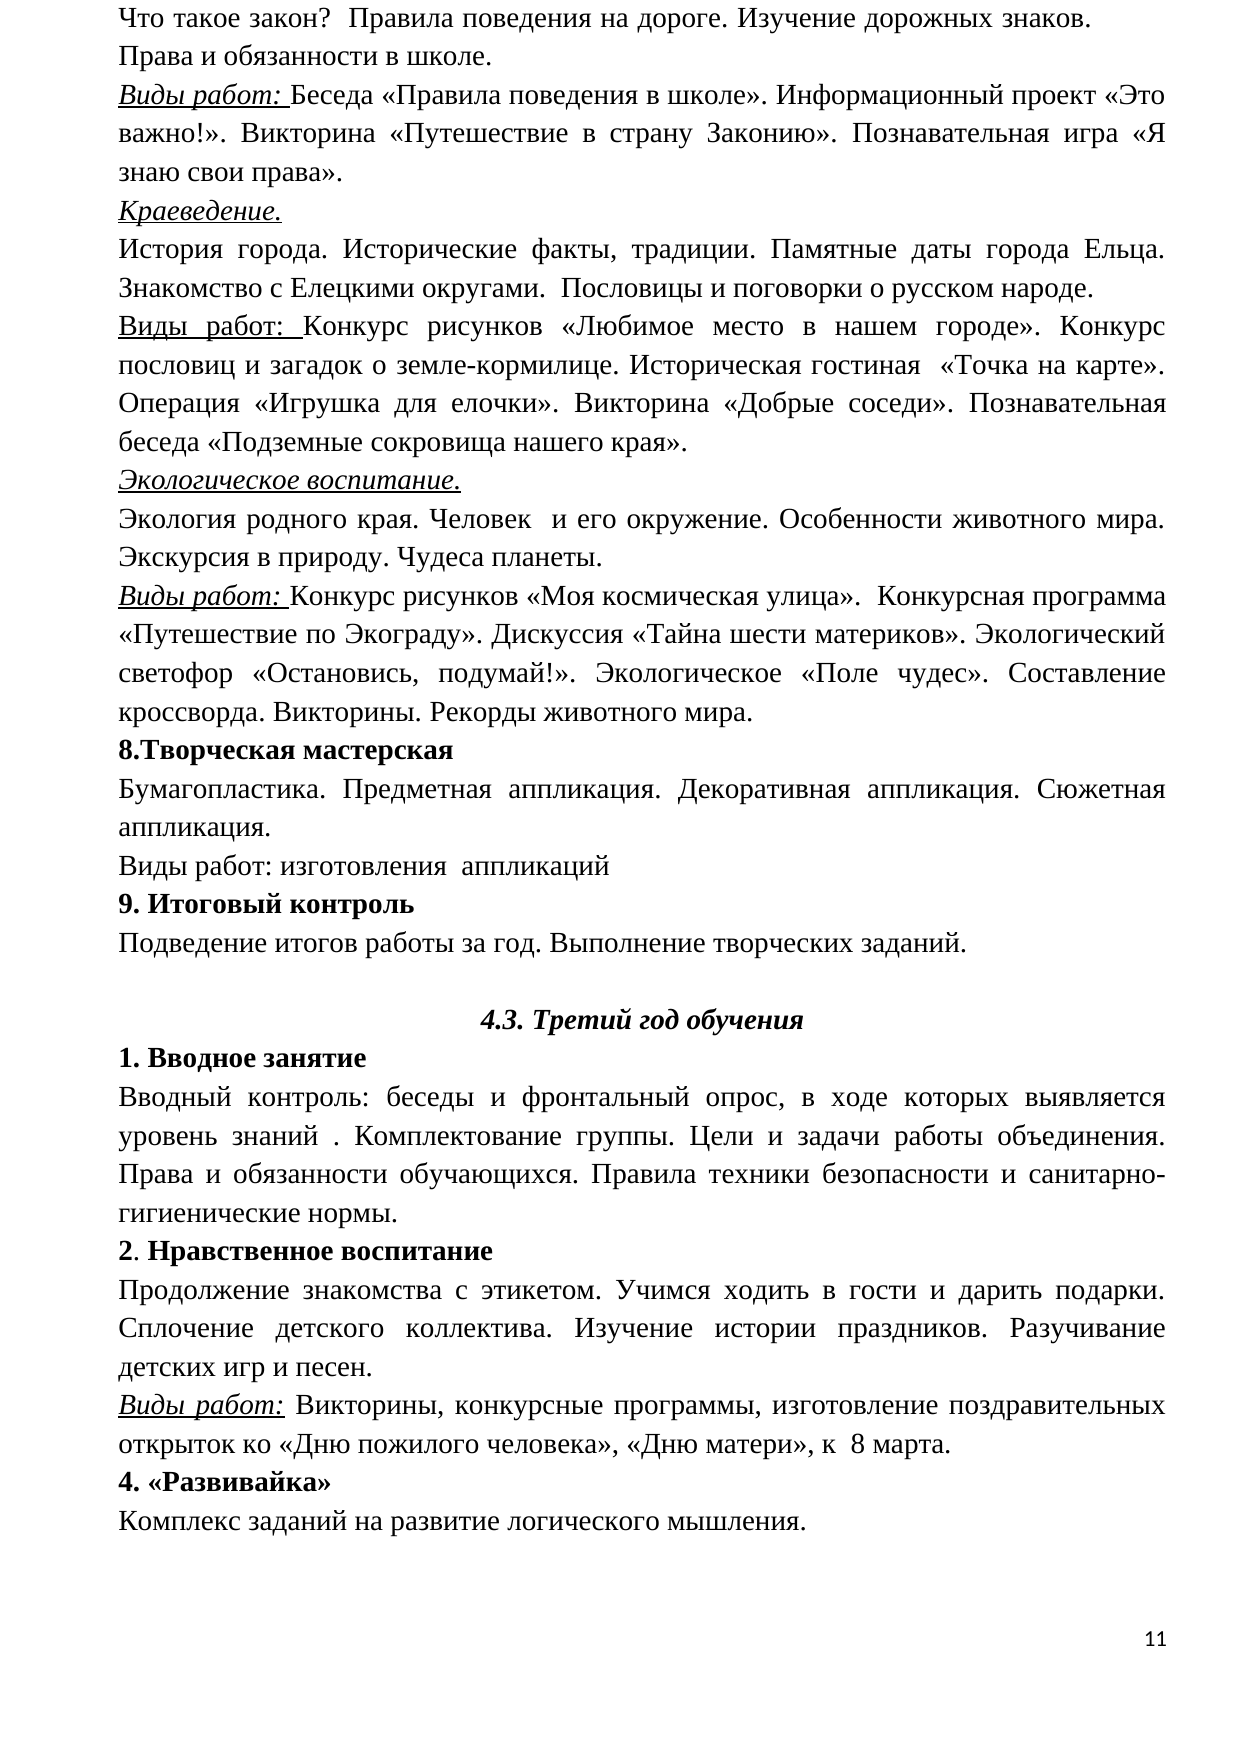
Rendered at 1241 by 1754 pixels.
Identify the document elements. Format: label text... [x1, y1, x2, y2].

text Виды работ: Конкурс рисунков «Любимое место в нашем городе». Конкурс пословиц и загадок о земле-кормилице. Историческая гостиная «Точка на карте». Операция «Игрушка для елочки». Викторина «Добрые соседи». Познавательная беседа «Подземные сокровища нашего края». [118, 308, 1167, 457]
text 1. Вводное занятие [118, 1041, 1167, 1074]
text 9. Итоговый контроль [118, 886, 1167, 920]
text Виды работ: Конкурс рисунков «Моя космическая улица». Конкурсная программа «Путешествие по Экограду». Дискуссия «Тайна шести материков». Экологический светофор «Остановись, подумай!». Экологическое «Поле чудес». Составление кроссворда. Викторины. Рекорды животного мира. [118, 578, 1167, 727]
text Виды работ: Беседа «Правила поведения в школе». Информационный проект «Это важно!». Викторина «Путешествие в страну Законию». Познавательная игра «Я знаю свои права». [118, 77, 1167, 188]
text Бумагопластика. Предметная аппликация. Декоративная аппликация. Сюжетная аппликация. [118, 771, 1167, 843]
text Экология родного края. Человек и его окружение. Особенности животного мира. Экскурсия в природу. Чудеса планеты. [118, 534, 1167, 573]
text Продолжение знакомства с этикетом. Учимся ходить в гости и дарить подарки. Сплочение детского коллектива. Изучение истории праздников. Разучивание детских игр и песен. [118, 1272, 1167, 1382]
text Экологическое воспитание. [118, 462, 1167, 496]
text 8.Творческая мастерская [118, 732, 1167, 766]
text Что такое закон? Правила поведения на дороге. Изучение дорожных знаков. Права и обязанности в школе. [118, 0, 1093, 72]
text Вводный контроль: беседы и фронтальный опрос, в ходе которых выявляется уровень знаний . Комплектование группы. Цели и задачи работы объединения. Права и обязанности обучающихся. Правила техники безопасности и санитарно-гигиенические нормы. [118, 1079, 1167, 1228]
text Краеведение. [118, 193, 1167, 226]
text Виды работ: изготовления аппликаций [118, 848, 1167, 881]
text Виды работ: Викторины, конкурсные программы, изготовление поздравительных открыток ко «Дню пожилого человека», «Дню матери», к 8 марта. [118, 1387, 1167, 1459]
text 4. «Развивайка» [118, 1464, 1167, 1498]
text Подведение итогов работы за год. Выполнение творческих заданий. [118, 925, 1167, 958]
text История города. Исторические факты, традиции. Памятные даты города Ельца. Знакомство с Елецкими округами. Пословицы и поговорки о русском народе. [118, 265, 1167, 303]
text 4.3. Третий год обучения [118, 1002, 1167, 1036]
text 2. Нравственное воспитание [118, 1233, 1167, 1267]
text Комплекс заданий на развитие логического мышления. [118, 1503, 1167, 1537]
